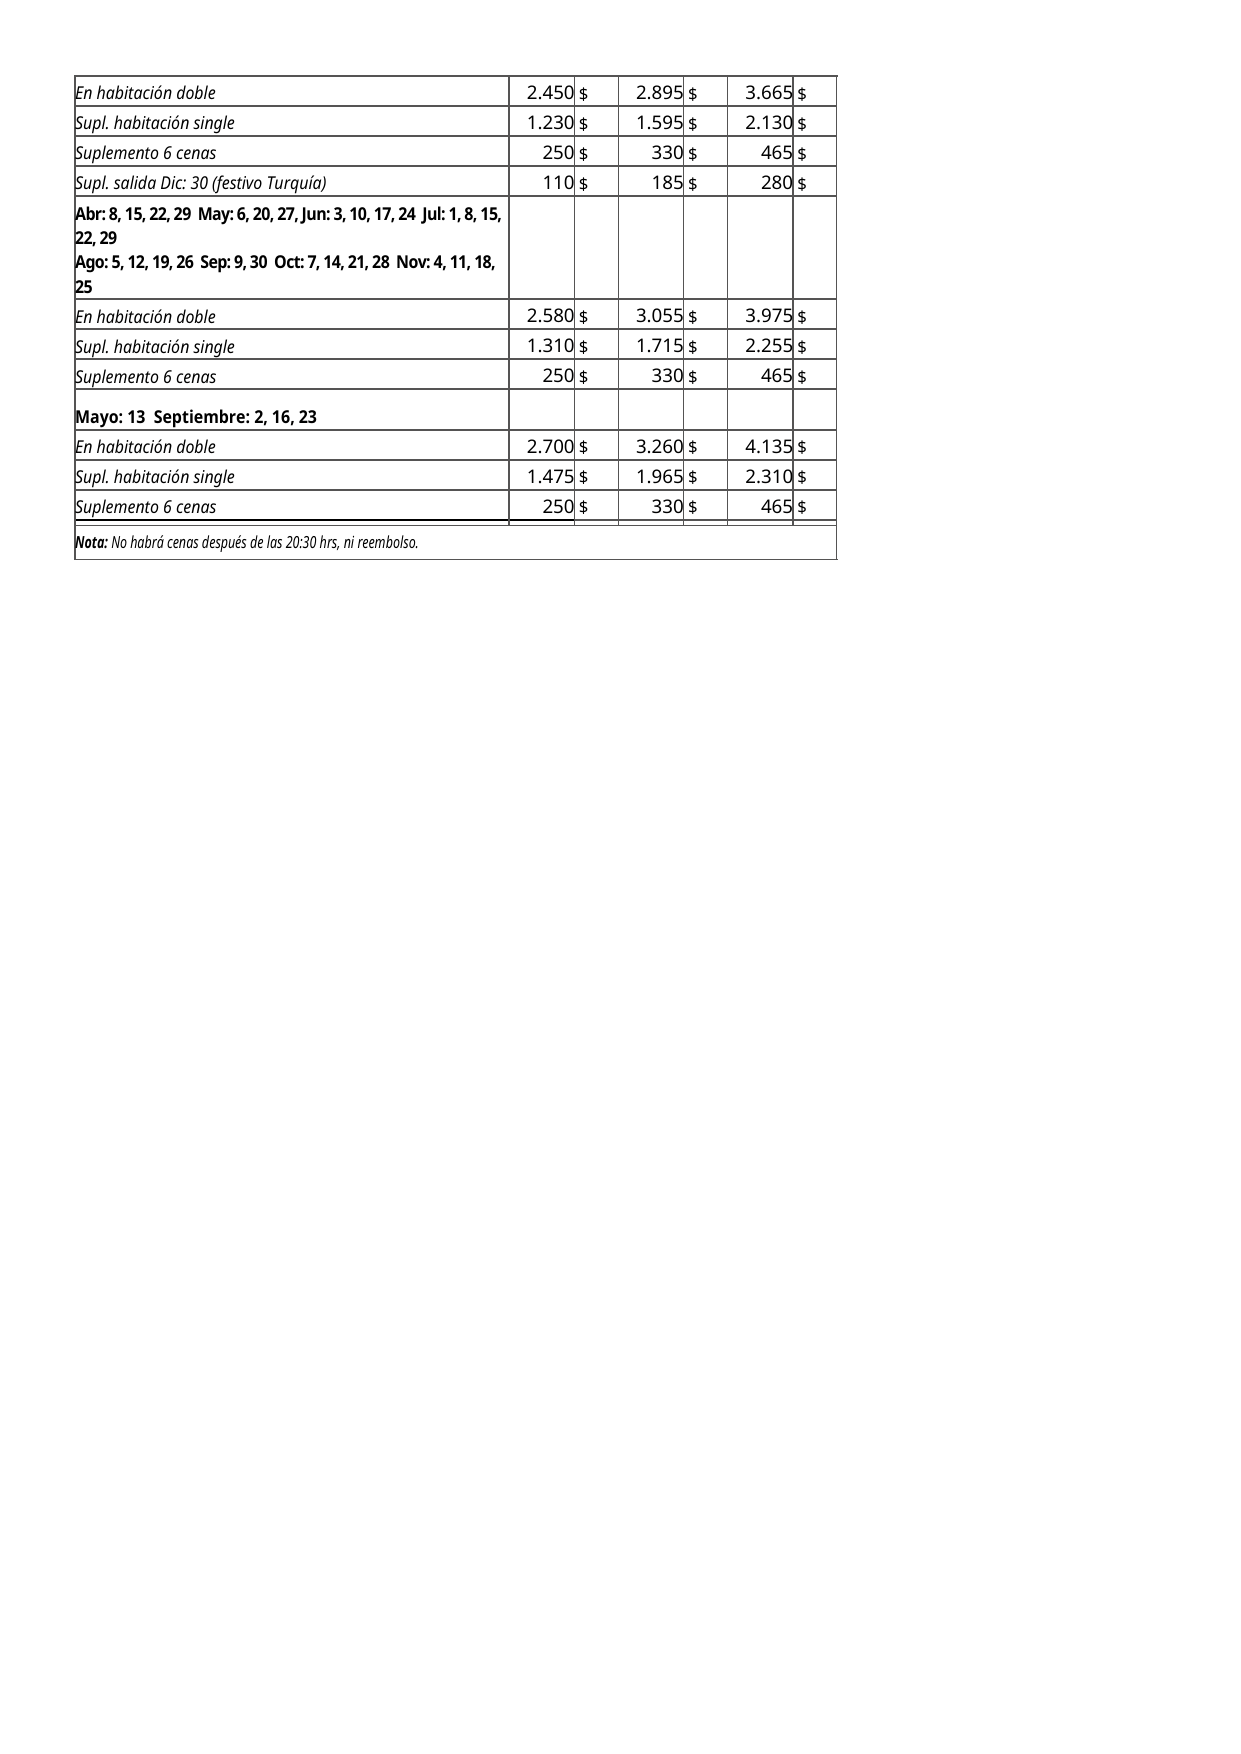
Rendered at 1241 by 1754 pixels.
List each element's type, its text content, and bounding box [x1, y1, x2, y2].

table_cell [684, 390, 727, 429]
table_cell [684, 197, 727, 298]
table_cell 110 [510, 167, 574, 195]
table_cell $ [794, 167, 836, 195]
table_cell 2.450 [510, 77, 574, 105]
table_cell Suplemento 6 cenas [76, 137, 508, 165]
table_cell Supl. habitación single [76, 461, 508, 489]
table_cell 1.230 [510, 107, 574, 135]
table_cell 3.260 [619, 431, 683, 459]
table_cell 2.700 [510, 431, 574, 459]
table_cell 280 [728, 167, 792, 195]
table_cell 330 [619, 360, 683, 388]
table_cell En habitación doble [76, 431, 508, 459]
table_cell $ [575, 167, 618, 195]
table_cell [728, 521, 792, 525]
table_cell 250 [510, 137, 574, 165]
table_cell $ [575, 300, 618, 328]
table_cell [728, 390, 792, 429]
table_cell $ [575, 330, 618, 358]
table_cell $ [684, 330, 727, 358]
table_cell 2.130 [728, 107, 792, 135]
table_cell $ [684, 300, 727, 328]
table_cell [510, 521, 574, 525]
table_cell $ [684, 360, 727, 388]
table_cell $ [575, 461, 618, 489]
table_cell $ [684, 137, 727, 165]
table_cell $ [575, 77, 618, 105]
table_cell $ [794, 360, 836, 388]
table_cell 465 [728, 137, 792, 165]
table_cell $ [794, 300, 836, 328]
table_cell [794, 390, 836, 429]
table_cell $ [684, 461, 727, 489]
table_cell 330 [619, 137, 683, 165]
table_cell 1.475 [510, 461, 574, 489]
table_cell 2.580 [510, 300, 574, 328]
table_cell Suplemento 6 cenas [76, 491, 508, 519]
table_cell [619, 521, 683, 525]
table_cell [794, 197, 836, 298]
table_cell [575, 390, 618, 429]
table_cell 1.595 [619, 107, 683, 135]
table_cell Abr: 8, 15, 22, 29 May: 6, 20, 27, Jun: 3, 10, 17, 24 Jul: 1, 8, 15, 22, 29 Ago: 5, 12, 19, 26 Sep: 9, 30 Oct: 7, 14, 21, 28 Nov: 4, 11, 18, 25 [76, 197, 508, 298]
table_cell 2.310 [728, 461, 792, 489]
table_cell $ [575, 431, 618, 459]
table_cell $ [575, 491, 618, 519]
table_cell [510, 390, 574, 429]
table_cell [510, 197, 574, 298]
table_cell 1.715 [619, 330, 683, 358]
table_cell $ [684, 107, 727, 135]
table_cell [794, 521, 836, 525]
table_cell 250 [510, 491, 574, 519]
table_cell 465 [728, 360, 792, 388]
table_cell $ [575, 107, 618, 135]
table_cell [575, 521, 618, 525]
table_cell 465 [728, 491, 792, 519]
table_cell 4.135 [728, 431, 792, 459]
table_cell $ [794, 137, 836, 165]
table_cell 2.255 [728, 330, 792, 358]
table_cell 2.895 [619, 77, 683, 105]
table_cell $ [575, 137, 618, 165]
table_cell Nota: No habrá cenas después de las 20:30 hrs, ni reembolso. [76, 526, 836, 558]
table_cell $ [684, 491, 727, 519]
table_cell [684, 521, 727, 525]
table_cell 330 [619, 491, 683, 519]
table_cell 3.975 [728, 300, 792, 328]
table_cell 3.665 [728, 77, 792, 105]
table_cell Supl. salida Dic: 30 (festivo Turquía) [76, 167, 508, 195]
table_cell $ [575, 360, 618, 388]
table_cell En habitación doble [76, 77, 508, 105]
table_cell [619, 197, 683, 298]
table_cell [619, 390, 683, 429]
table_cell 185 [619, 167, 683, 195]
table_cell [728, 197, 792, 298]
table_cell $ [794, 461, 836, 489]
table_cell $ [794, 330, 836, 358]
table_cell 250 [510, 360, 574, 388]
table_cell En habitación doble [76, 300, 508, 328]
table_cell Mayo: 13 Septiembre: 2, 16, 23 [76, 390, 508, 429]
table_cell $ [794, 431, 836, 459]
table_cell 1.965 [619, 461, 683, 489]
table_cell 3.055 [619, 300, 683, 328]
table_cell $ [794, 491, 836, 519]
table_cell $ [794, 77, 836, 105]
table_cell Suplemento 6 cenas [76, 360, 508, 388]
table_cell [575, 197, 618, 298]
table_cell $ [684, 167, 727, 195]
table_cell Supl. habitación single [76, 330, 508, 358]
table_cell $ [794, 107, 836, 135]
table_cell Supl. habitación single [76, 107, 508, 135]
table_cell $ [684, 431, 727, 459]
table_cell $ [684, 77, 727, 105]
table_cell [76, 521, 508, 525]
table_cell 1.310 [510, 330, 574, 358]
